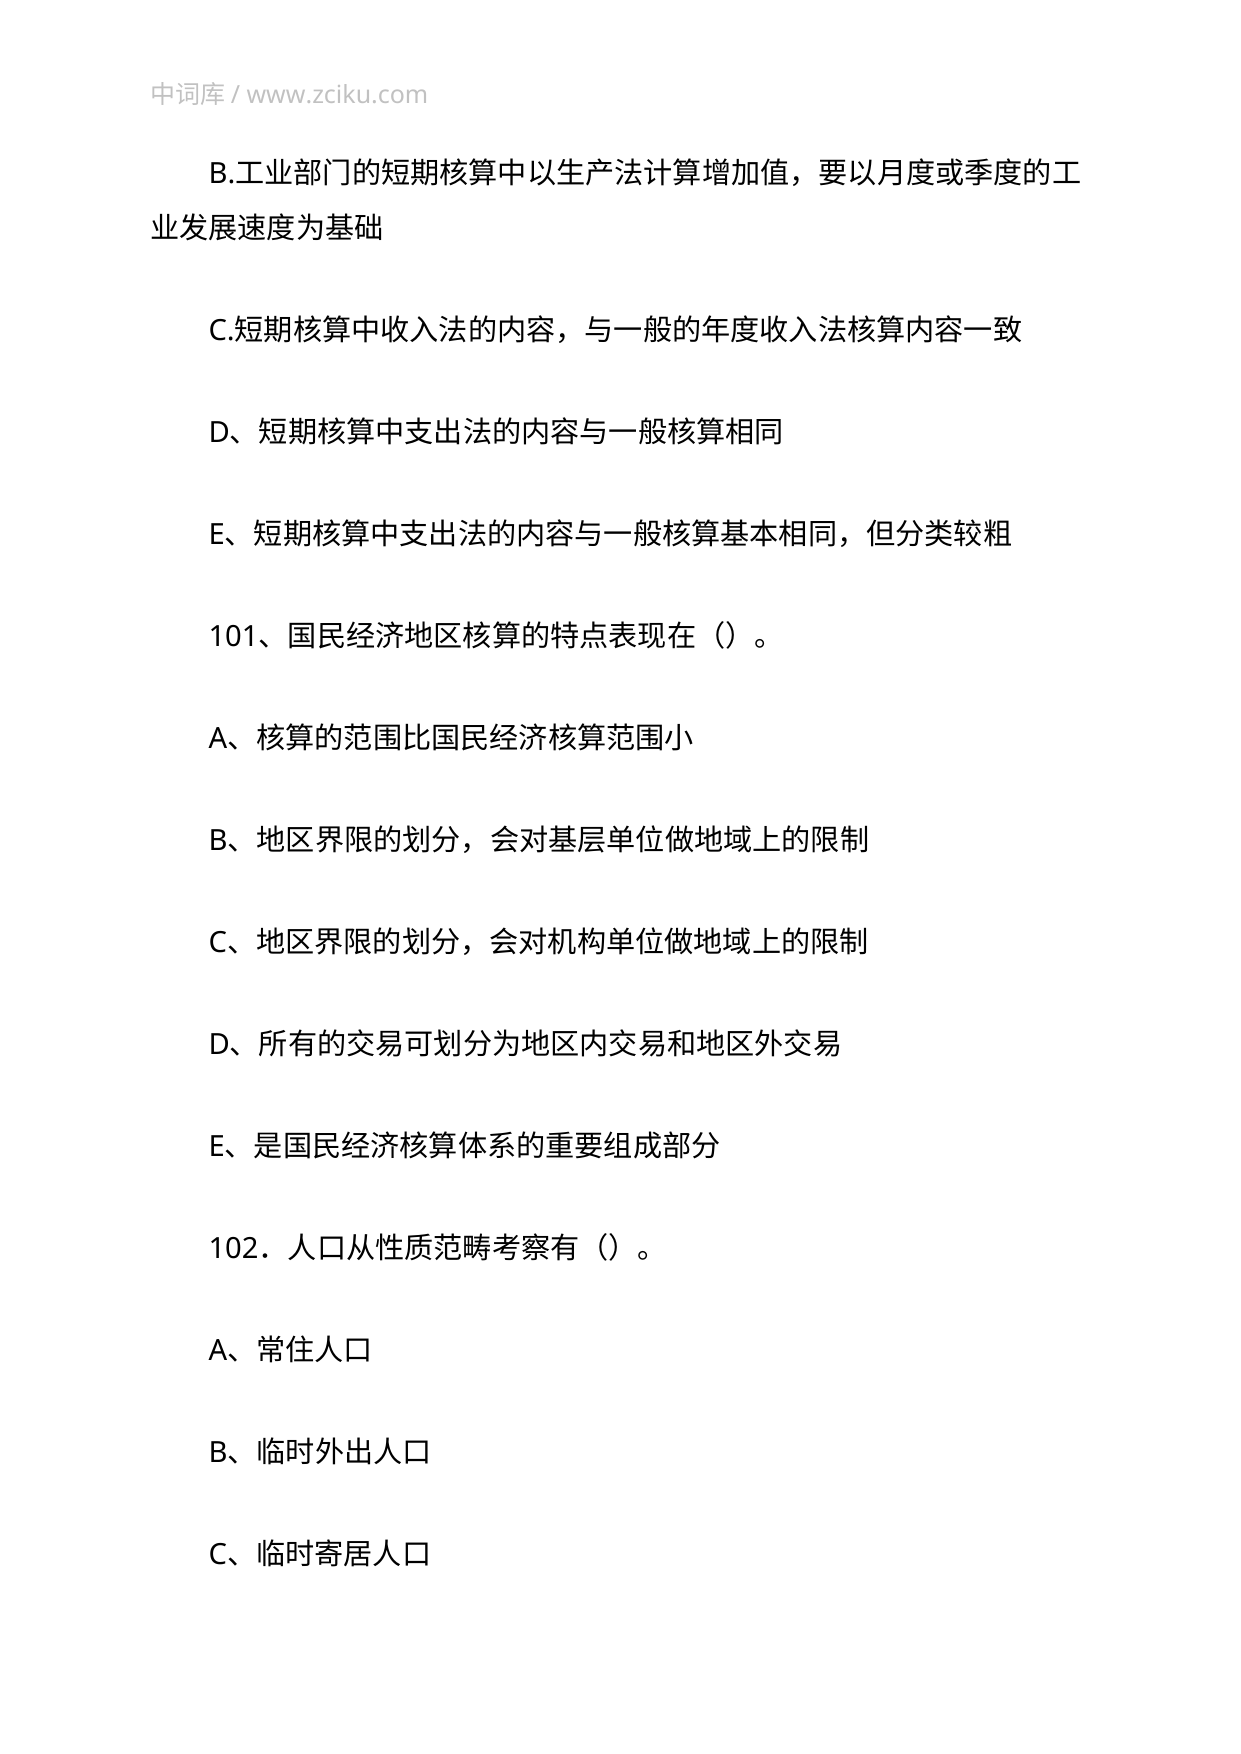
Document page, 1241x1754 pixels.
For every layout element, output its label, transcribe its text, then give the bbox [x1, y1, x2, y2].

text A、核算的范围比国民经济核算范围小 [150, 715, 1090, 757]
text B、临时外出人口 [150, 1428, 1090, 1471]
text C.短期核算中收入法的内容，与一般的年度收入法核算内容一致 [150, 307, 1090, 349]
text E、短期核算中支出法的内容与一般核算基本相同，但分类较粗 [150, 511, 1090, 553]
text C、地区界限的划分，会对机构单位做地域上的限制 [150, 919, 1090, 961]
text A、常住人口 [150, 1327, 1090, 1369]
text B.工业部门的短期核算中以生产法计算增加值，要以月度或季度的工业发展速度为基础 [150, 150, 1090, 247]
text E、是国民经济核算体系的重要组成部分 [150, 1123, 1090, 1165]
text D、所有的交易可划分为地区内交易和地区外交易 [150, 1021, 1090, 1063]
text B、地区界限的划分，会对基层单位做地域上的限制 [150, 817, 1090, 859]
text 101、国民经济地区核算的特点表现在（）。 [150, 613, 1090, 655]
text 102．人口从性质范畴考察有（）。 [150, 1224, 1090, 1267]
text C、临时寄居人口 [150, 1531, 1090, 1573]
text D、短期核算中支出法的内容与一般核算相同 [150, 409, 1090, 451]
